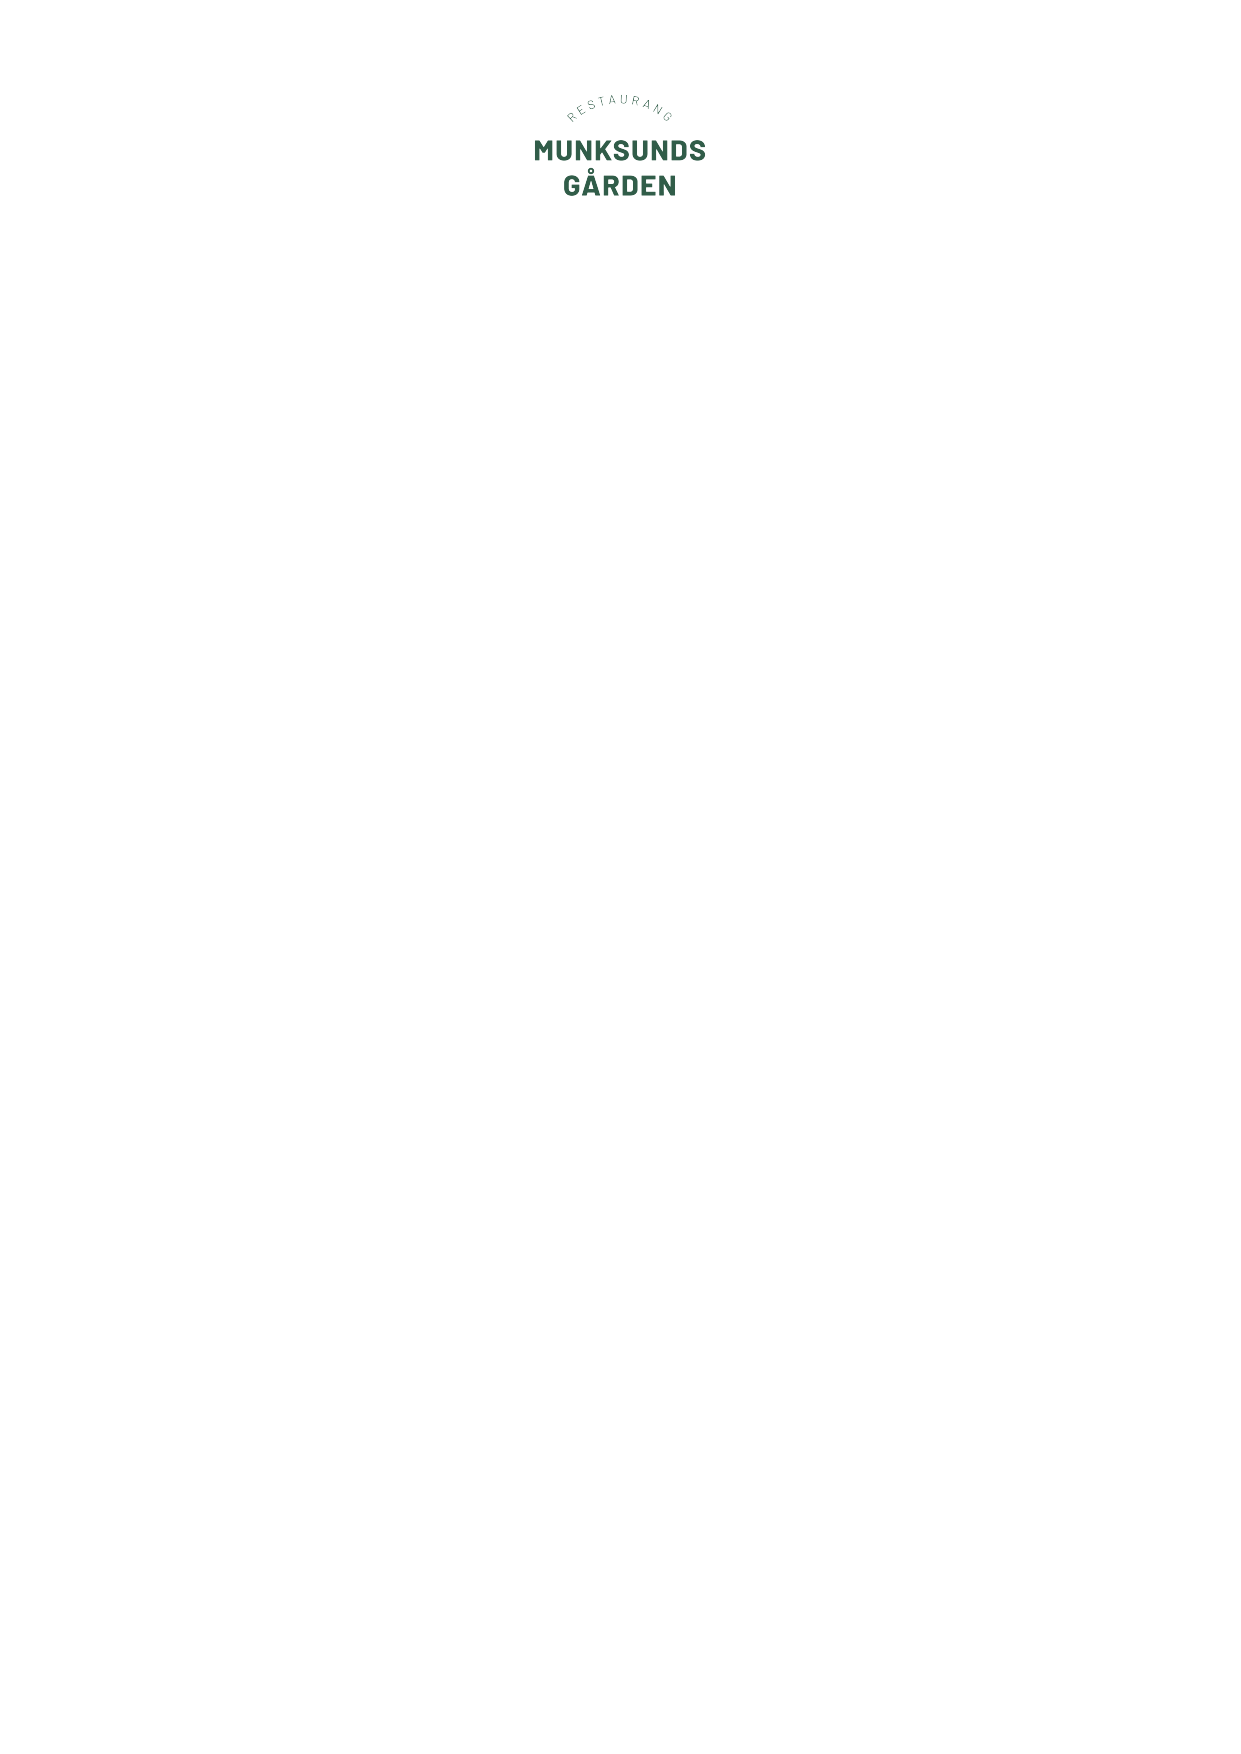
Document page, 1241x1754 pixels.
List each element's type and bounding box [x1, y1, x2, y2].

picture [513, 73, 727, 220]
